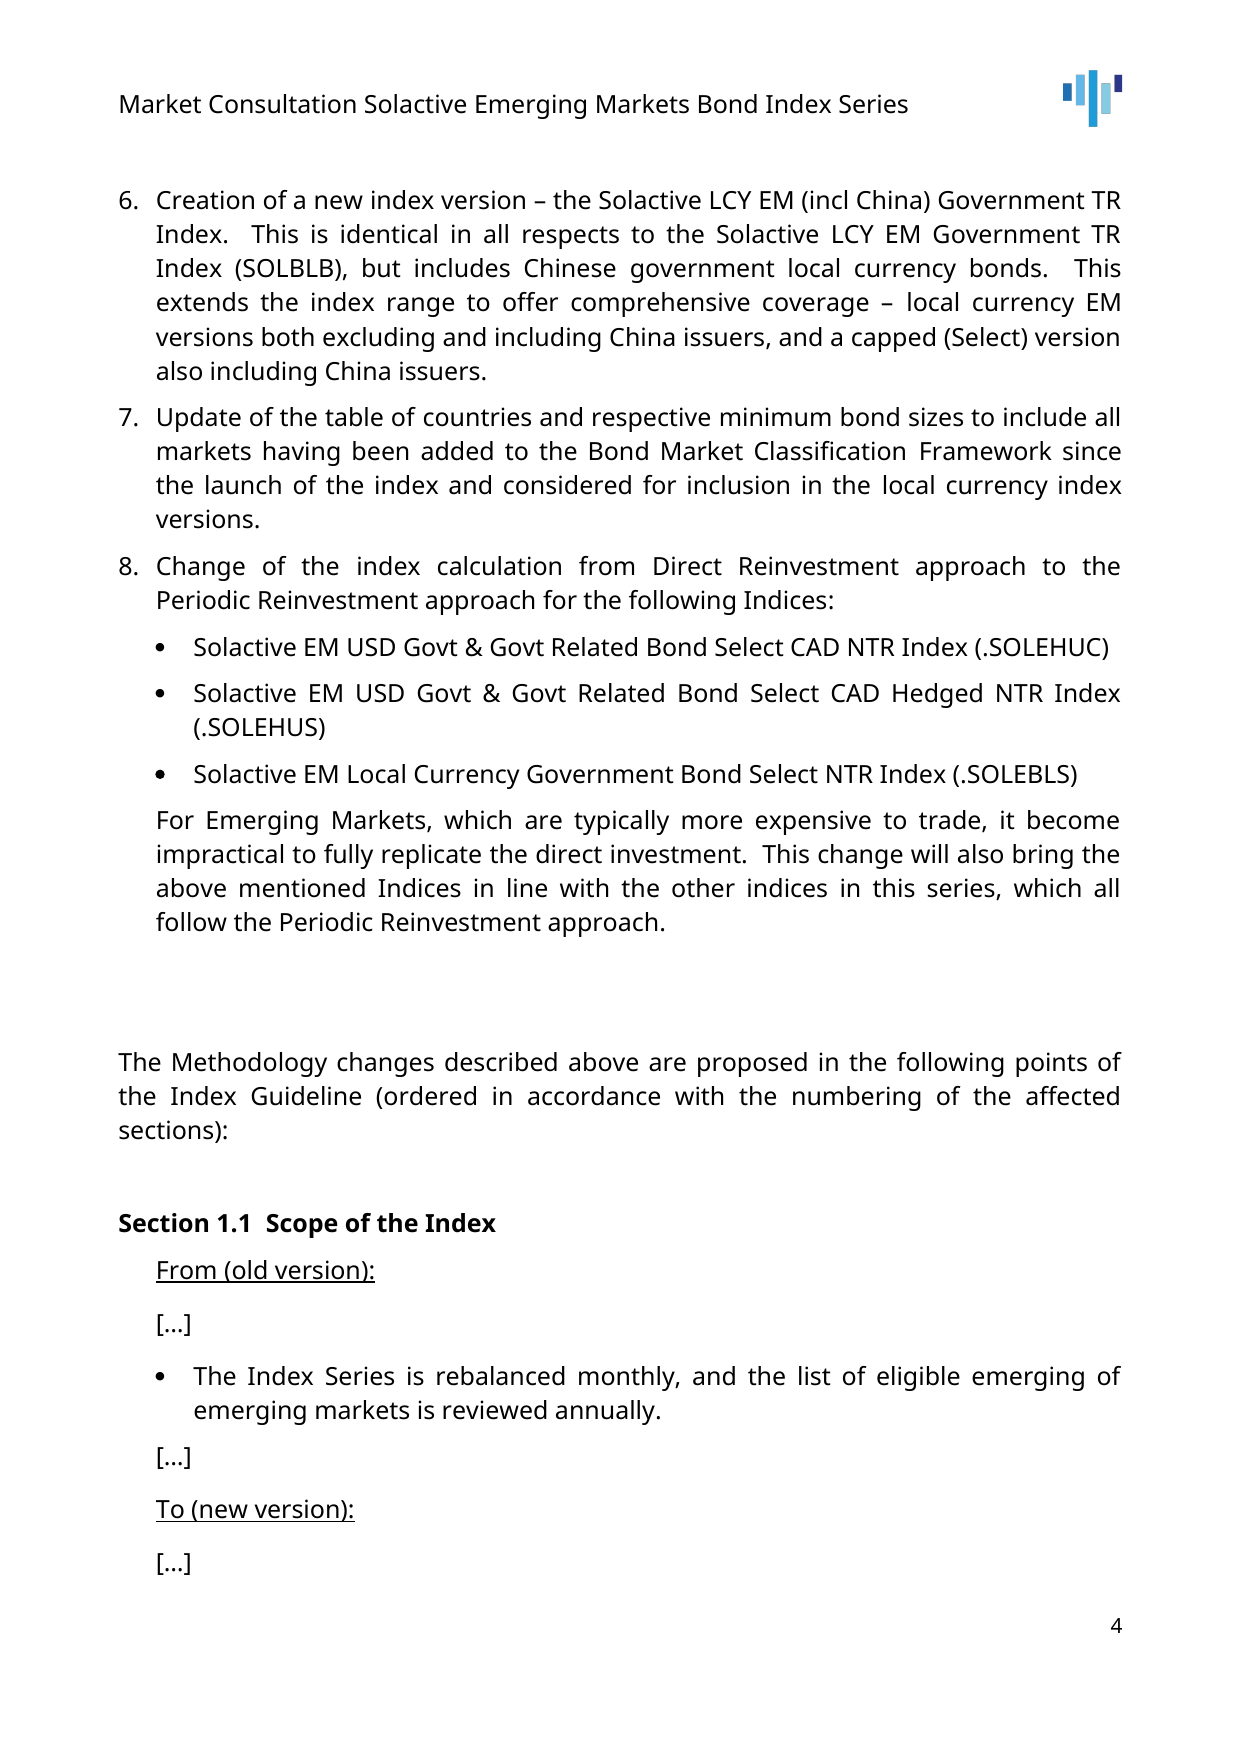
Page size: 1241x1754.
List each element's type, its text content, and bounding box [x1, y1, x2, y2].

text […] [156, 1439, 1122, 1473]
list Update of the table of countries and respective minimum bond sizes to include all markets having been added to the Bond Market Classification Framework since the launch of the index and considered for inclusion in the local currency index versions. [118, 400, 1122, 536]
list Solactive EM USD Govt & Govt Related Bond Select CAD NTR Index (.SOLEHUC) [156, 629, 1122, 663]
text […] [156, 1305, 1122, 1339]
list Change of the index calculation from Direct Reinvestment approach to the Periodic Reinvestment approach for the following Indices: [118, 548, 1122, 617]
text […] [156, 1544, 1122, 1578]
text The Methodology changes described above are proposed in the following points of the Index Guideline (ordered in accordance with the numbering of the affected sections): [118, 1045, 1122, 1147]
picture [1063, 70, 1123, 127]
text To (new version): [156, 1492, 1122, 1526]
text For Emerging Markets, which are typically more expensive to trade, it become impractical to fully replicate the direct investment. This change will also bring the above mentioned Indices in line with the other indices in this series, which all follow the Periodic Reinvestment approach. [156, 803, 1122, 939]
text From (old version): [156, 1253, 1122, 1287]
list Solactive EM USD Govt & Govt Related Bond Select CAD Hedged NTR Index (.SOLEHUS) [156, 676, 1122, 744]
list The Index Series is rebalanced monthly, and the list of eligible emerging of emerging markets is reviewed annually. [156, 1358, 1122, 1426]
list Creation of a new index version – the Solactive LCY EM (incl China) Government TR Index. This is identical in all respects to the Solactive LCY EM Government TR Index (SOLBLB), but includes Chinese government local currency bonds. This extends the index range to offer comprehensive coverage – local currency EM versions both excluding and including China issuers, and a capped (Select) version also including China issuers. [118, 183, 1122, 387]
list Solactive EM Local Currency Government Bond Select NTR Index (.SOLEBLS) [156, 756, 1122, 790]
text Section 1.1 Scope of the Index [118, 1206, 1122, 1240]
